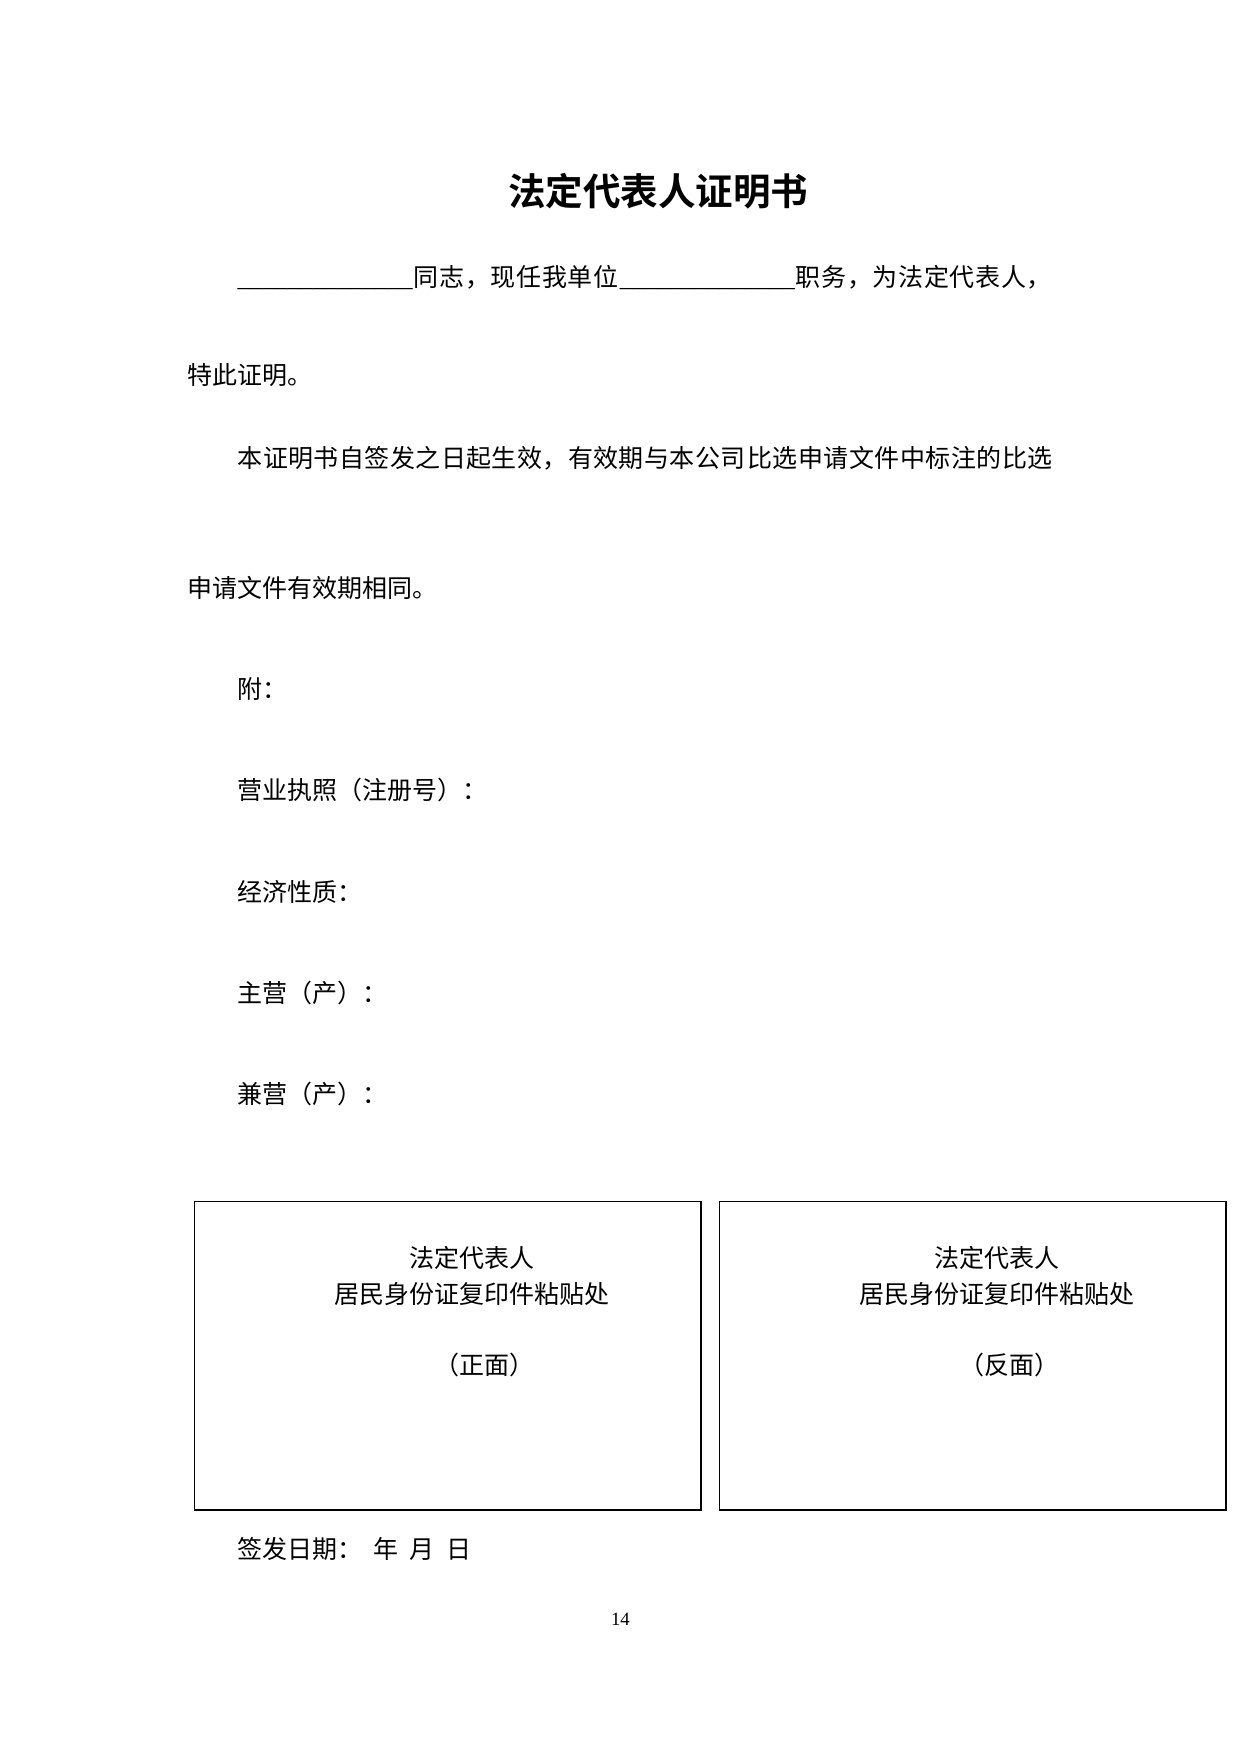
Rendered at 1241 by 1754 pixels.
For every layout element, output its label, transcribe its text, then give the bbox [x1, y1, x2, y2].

text 签发日期： 年 月 日 [187, 1515, 1053, 1580]
text 经济性质： [187, 858, 1053, 923]
text 比选申请人名称：（单位盖公章）： [187, 1450, 1053, 1515]
text 兼营（产）： [187, 1060, 1053, 1125]
text 营业执照（注册号）： [187, 756, 1053, 821]
text 法定代表人证明书 [187, 162, 1053, 216]
text 附： [187, 655, 1053, 720]
text ______________同志，现任我单位______________职务，为法定代表人，特此证明。 [187, 243, 1053, 406]
text 主营（产）： [187, 959, 1053, 1024]
text 本证明书自签发之日起生效，有效期与本公司比选申请文件中标注的比选申请文件有效期相同。 [187, 424, 1053, 619]
